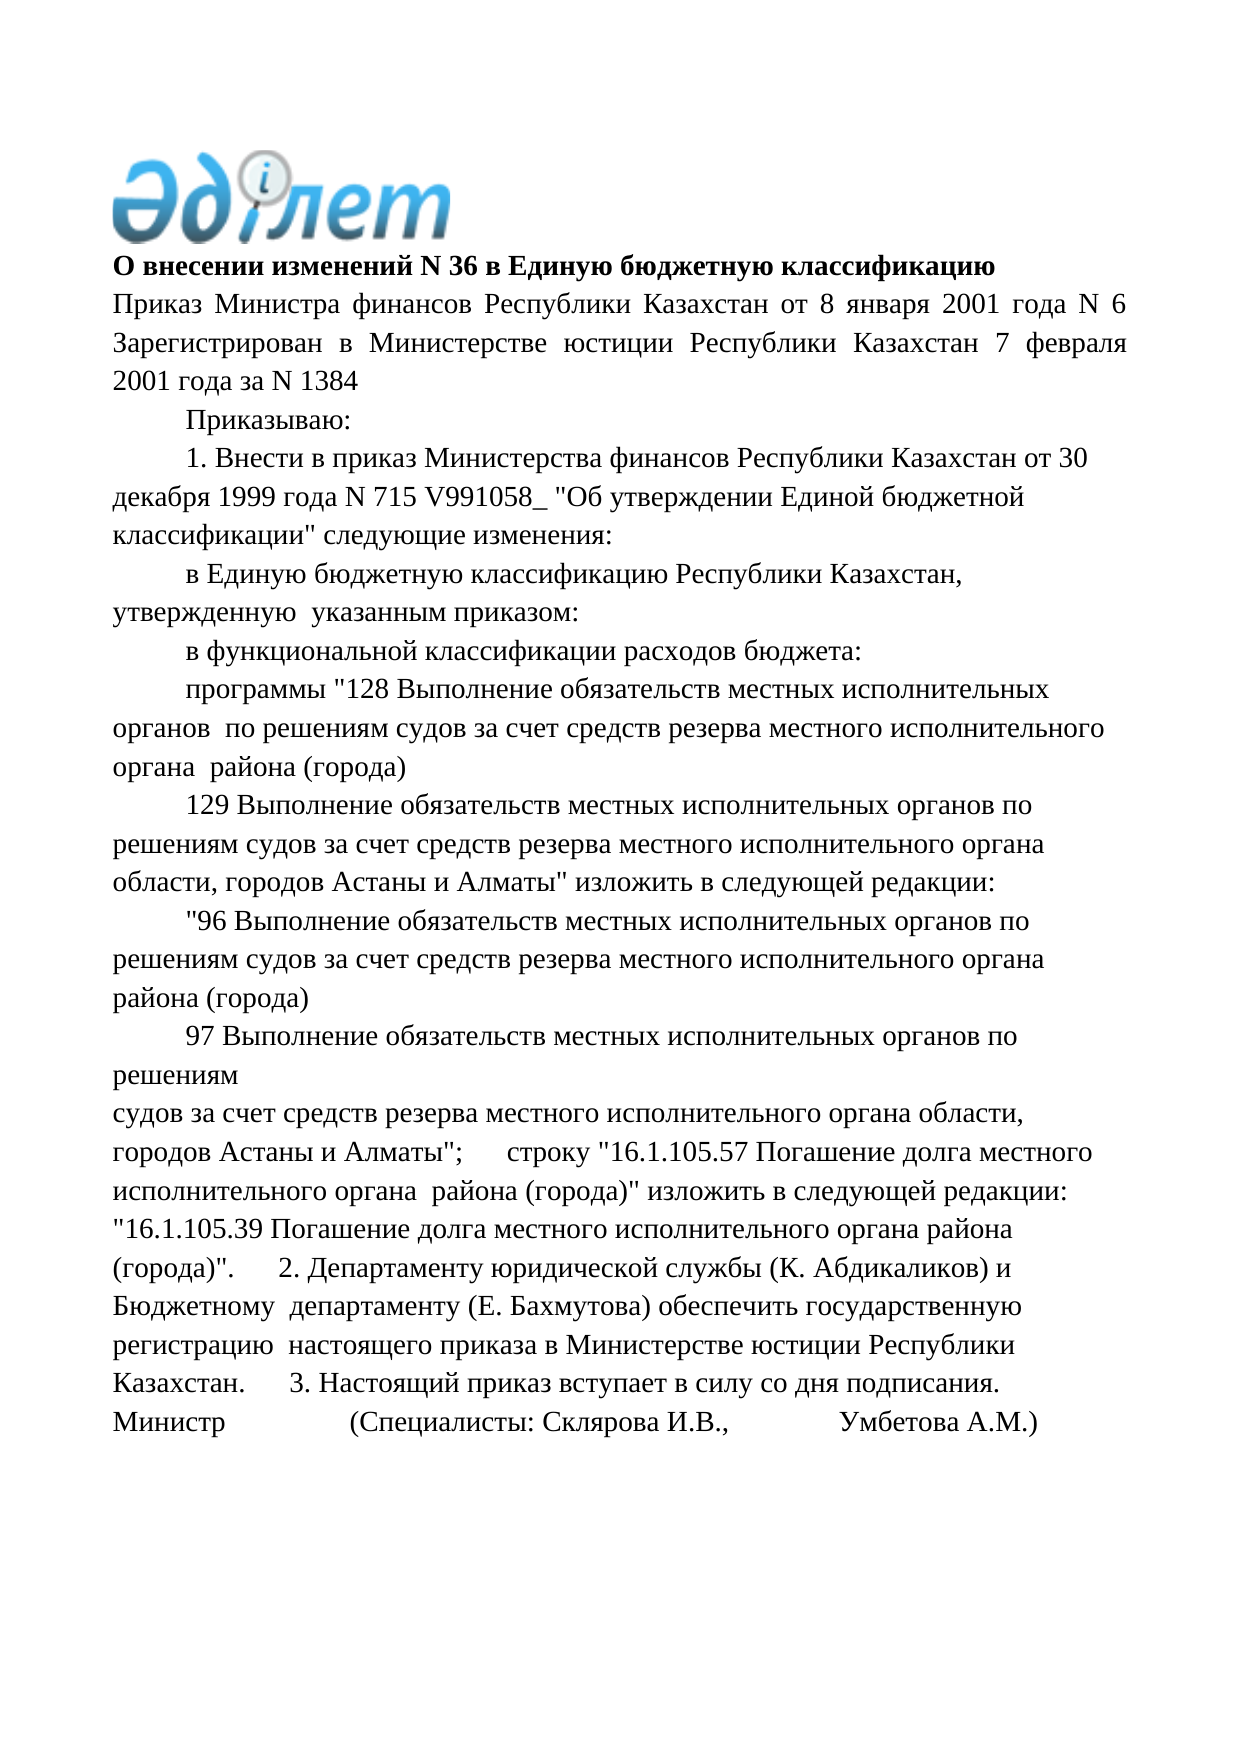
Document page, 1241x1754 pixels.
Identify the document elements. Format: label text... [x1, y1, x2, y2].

text Приказ Министра финансов Республики Казахстан от 8 января 2001 года N 6 Зарегистрирован в Министерстве юстиции Республики Казахстан 7 февраля 2001 года за N 1384 [112, 286, 1128, 397]
picture [112, 150, 451, 244]
text судов за счет средств резерва местного исполнительного органа области, городов Астаны и Алматы"; строку "16.1.105.57 Погашение долга местного исполнительного органа района (города)" изложить в следующей редакции: "16.1.105.39 Погашение долга местного исполнительного органа района (города)". 2. Департаменту юридической службы (К. Абдикаликов) и Бюджетному департаменту (Е. Бахмутова) обеспечить государственную регистрацию настоящего приказа в Министерстве юстиции Республики Казахстан. 3. Настоящий приказ вступает в силу со дня подписания. Министр (Специалисты: Склярова И.В., Умбетова А.М.) [112, 1096, 1128, 1437]
text О внесении изменений N 36 в Единую бюджетную классификацию [112, 248, 1128, 281]
text Приказываю: 1. Внести в приказ Министерства финансов Республики Казахстан от 30 декабря 1999 года N 715 V991058_ "Об утверждении Единой бюджетной классификации" следующие изменения: в Единую бюджетную классификацию Республики Казахстан, утвержденную указанным приказом: в функциональной классификации расходов бюджета: программы "128 Выполнение обязательств местных исполнительных органов по решениям судов за счет средств резерва местного исполнительного органа района (города) 129 Выполнение обязательств местных исполнительных органов по решениям судов за счет средств резерва местного исполнительного органа области, городов Астаны и Алматы" изложить в следующей редакции: "96 Выполнение обязательств местных исполнительных органов по решениям судов за счет средств резерва местного исполнительного органа района (города) 97 Выполнение обязательств местных исполнительных органов по решениям [112, 402, 1128, 1091]
